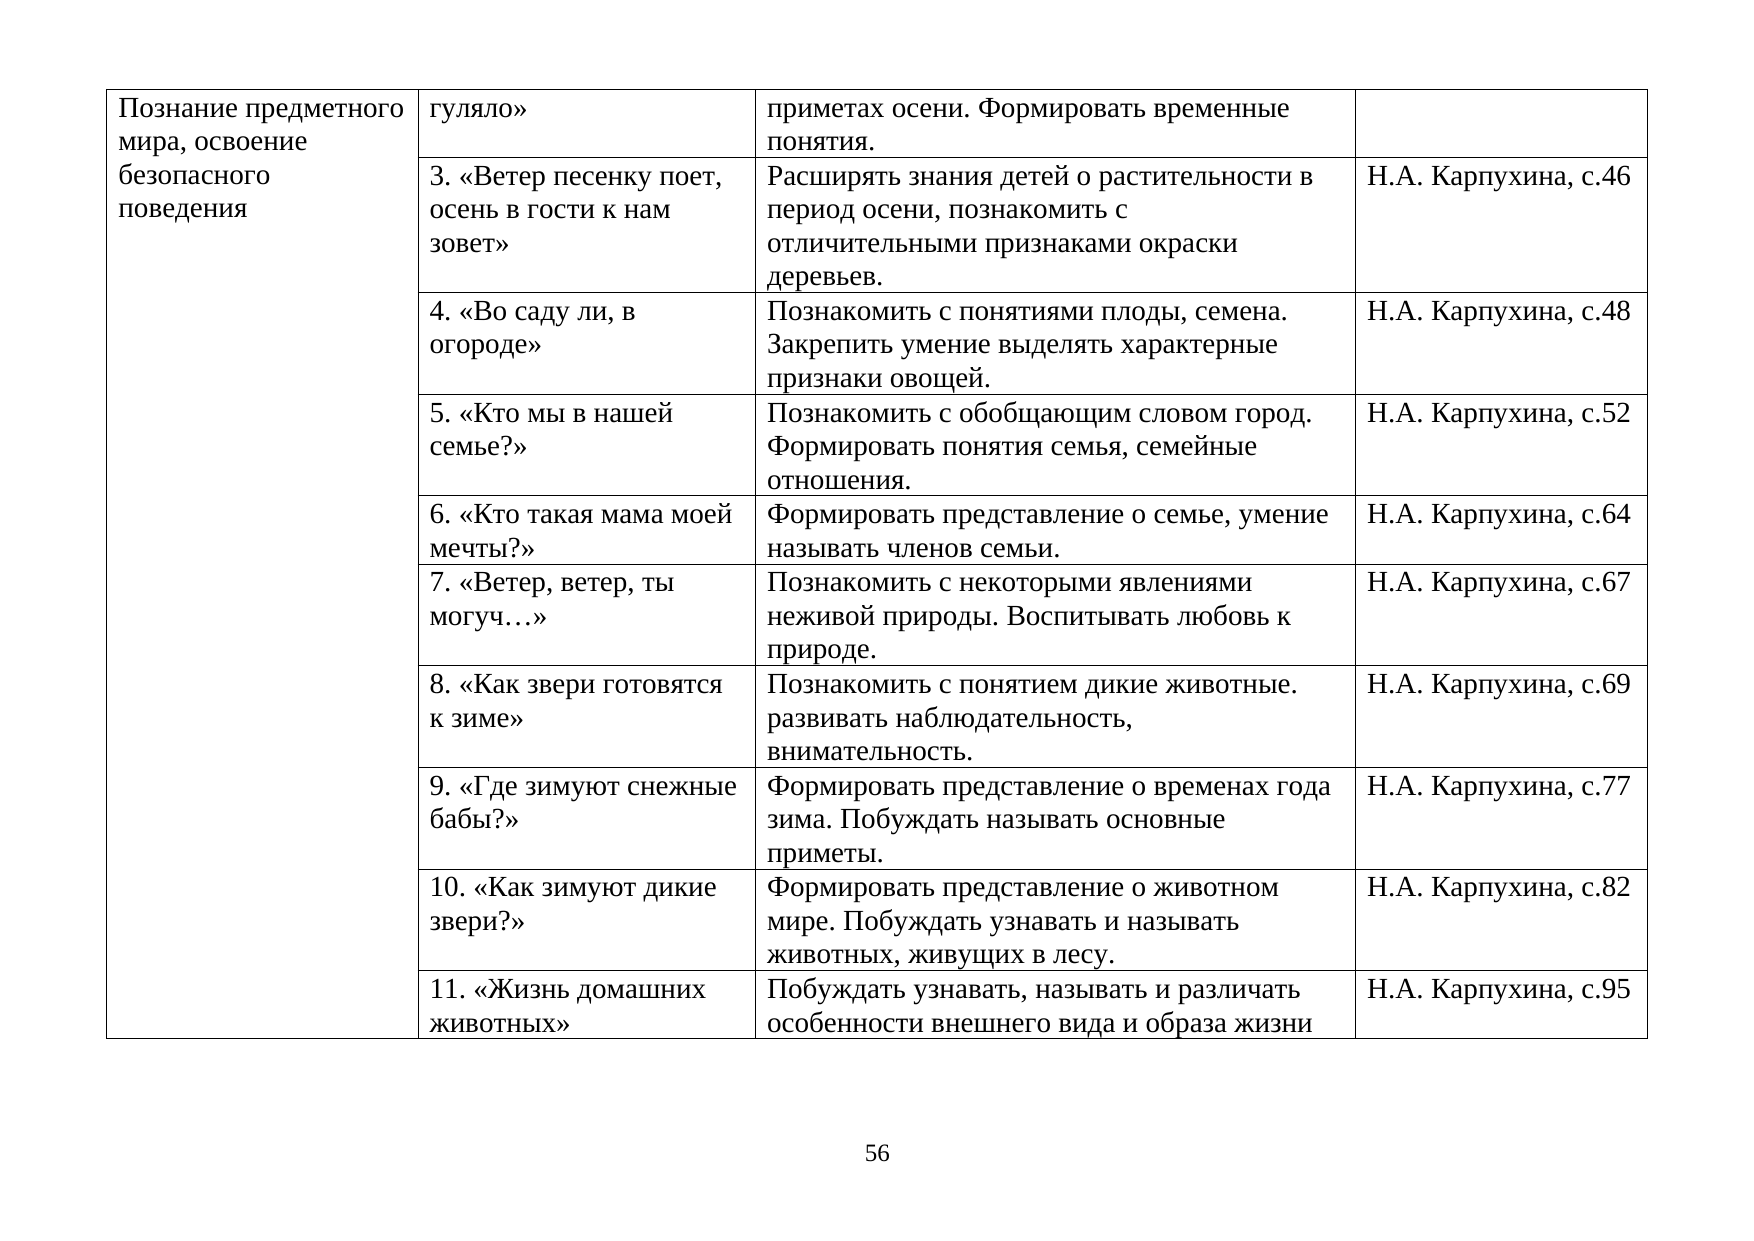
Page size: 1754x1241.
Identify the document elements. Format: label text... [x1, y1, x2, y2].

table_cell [419, 90, 755, 157]
table_cell 9. «Где зимуют снежные бабы?» [419, 768, 755, 868]
table_cell Н.А. Карпухина, с.82 [1356, 870, 1647, 970]
table_cell Формировать представление о животном мире. Побуждать узнавать и называть животных, живущих в лесу. [756, 870, 1355, 970]
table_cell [1356, 90, 1647, 157]
table_cell 7. «Ветер, ветер, ты могуч…» [419, 565, 755, 665]
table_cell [419, 971, 755, 1038]
table_cell Н.А. Карпухина, с.77 [1356, 768, 1647, 868]
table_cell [756, 971, 1355, 1038]
table_cell 10. «Как зимуют дикие звери?» [419, 870, 755, 970]
table_cell Расширять знания детей о растительности в период осени, познакомить с отличительными признаками окраски деревьев. [756, 158, 1355, 292]
table_cell 4. «Во саду ли, в огороде» [419, 293, 755, 394]
table_cell 8. «Как звери готовятся к зиме» [419, 666, 755, 767]
table_cell Формировать представление о семье, умение называть членов семьи. [756, 496, 1355, 563]
table_cell Н.А. Карпухина, с.48 [1356, 293, 1647, 394]
table_cell Н.А. Карпухина, с.46 [1356, 158, 1647, 292]
table_cell Познакомить с обобщающим словом город. Формировать понятия семья, семейные отношения. [756, 395, 1355, 495]
table_cell 3. «Ветер песенку поет, осень в гости к нам зовет» [419, 158, 755, 292]
table_cell Н.А. Карпухина, с.69 [1356, 666, 1647, 767]
table_cell Познакомить с понятиями плоды, семена. Закрепить умение выделять характерные признаки овощей. [756, 293, 1355, 394]
table_cell Н.А. Карпухина, с.64 [1356, 496, 1647, 563]
table_cell Н.А. Карпухина, с.67 [1356, 565, 1647, 665]
table_cell 5. «Кто мы в нашей семье?» [419, 395, 755, 495]
table_cell Формировать представление о временах года зима. Побуждать называть основные приметы. [756, 768, 1355, 868]
table_cell Познакомить с некоторыми явлениями неживой природы. Воспитывать любовь к природе. [756, 565, 1355, 665]
table_cell Н.А. Карпухина, с.52 [1356, 395, 1647, 495]
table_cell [1356, 971, 1647, 1038]
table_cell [756, 90, 1355, 157]
table_cell Познакомить с понятием дикие животные. развивать наблюдательность, внимательность. [756, 666, 1355, 767]
table_cell 6. «Кто такая мама моей мечты?» [419, 496, 755, 563]
